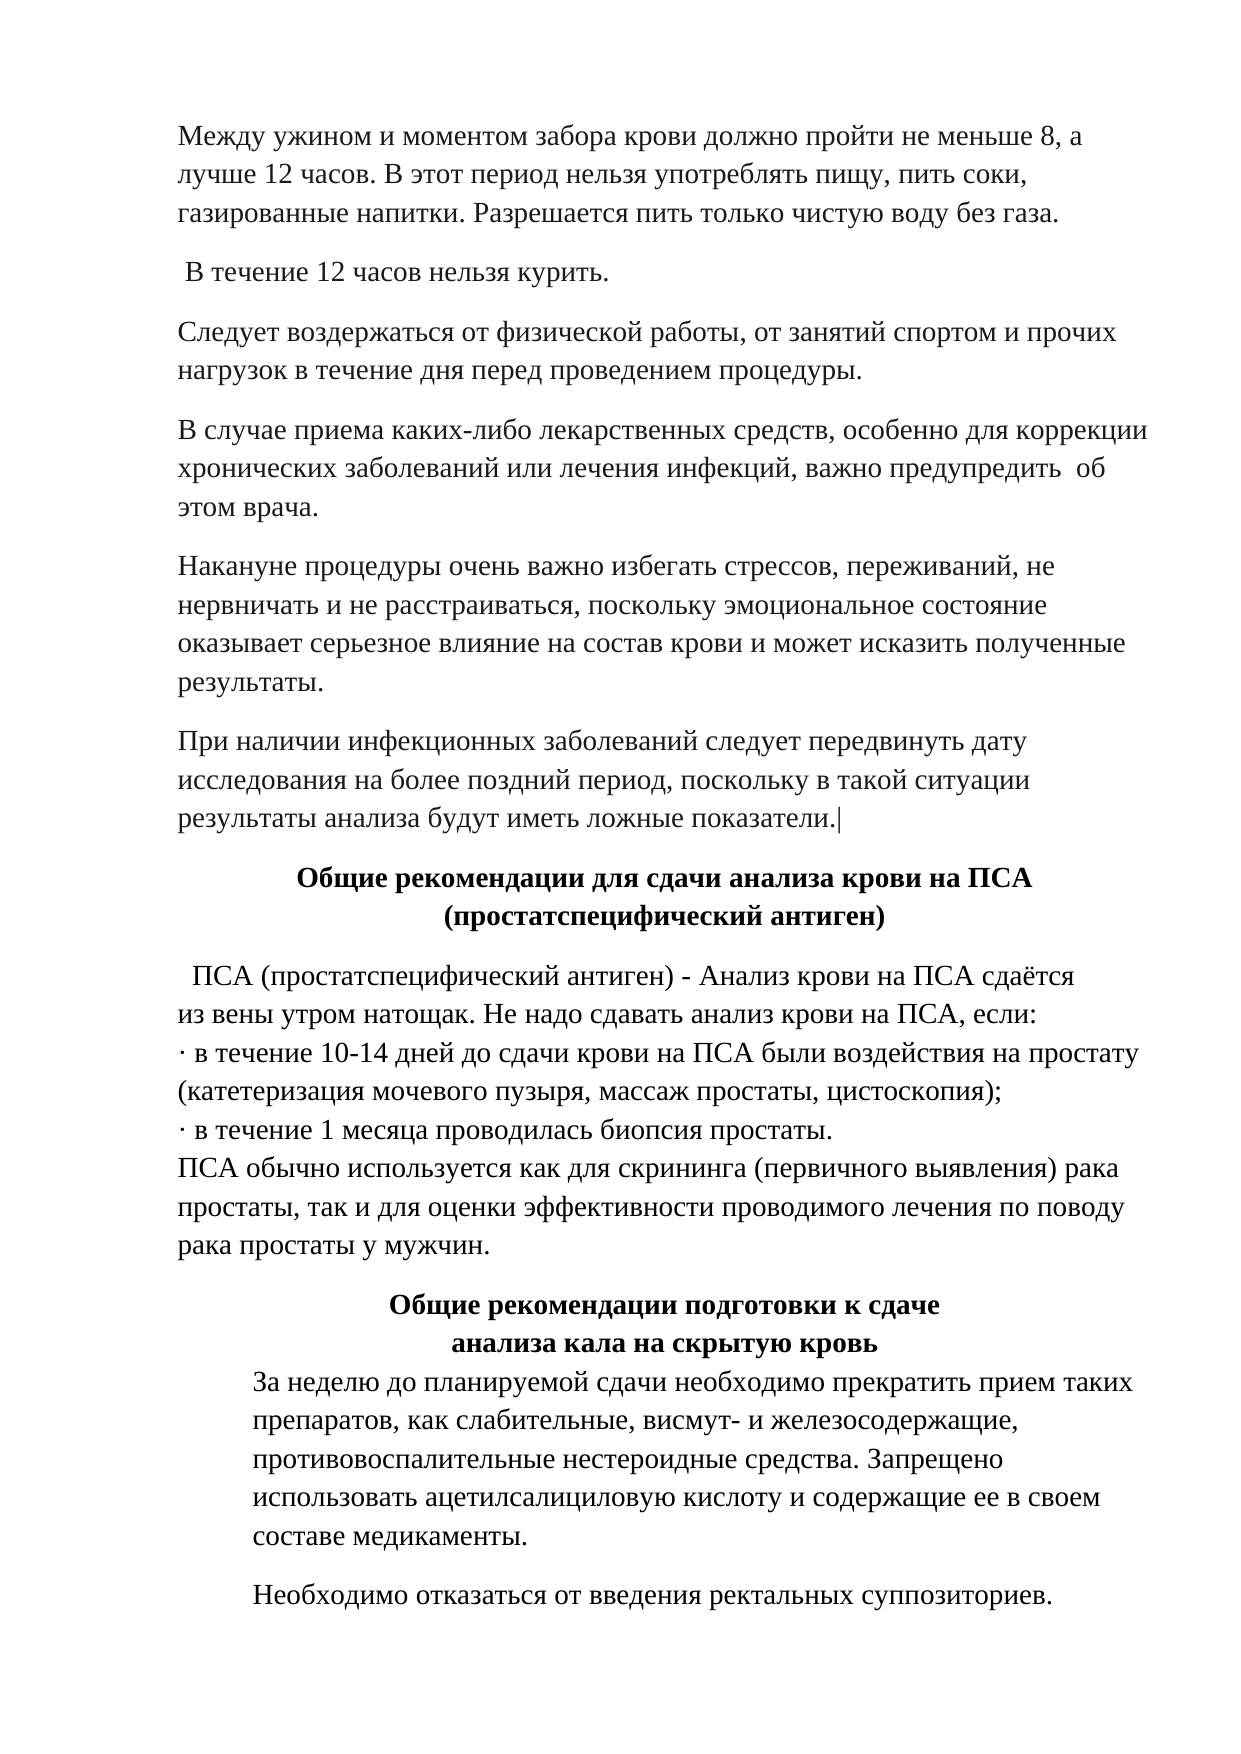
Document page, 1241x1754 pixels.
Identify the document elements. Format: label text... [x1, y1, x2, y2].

text Необходимо отказаться от введения ректальных суппозиториев. [252, 1577, 1152, 1611]
text Следует воздержаться от физической работы, от занятий спортом и прочих нагрузок в течение дня перед проведением процедуры. [177, 314, 1152, 386]
text ПСА (простатспецифический антиген) - Анализ крови на ПСА сдаётся из вены утром натощак. Не надо сдавать анализ крови на ПСА, если: · в течение 10-14 дней до сдачи крови на ПСА были воздействия на простату (катетеризация мочевого пузыря, массаж простаты, цистоскопия); · в течение 1 месяца проводилась биопсия простаты. ПСА обычно используется как для скрининга (первичного выявления) рака простаты, так и для оценки эффективности проводимого лечения по поводу рака простаты у мужчин. [177, 958, 1152, 1261]
text За неделю до планируемой сдачи необходимо прекратить прием таких препаратов, как слабительные, висмут- и железосодержащие, противовоспалительные нестероидные средства. Запрещено использовать ацетилсалициловую кислоту и содержащие ее в своем составе медикаменты. [252, 1364, 1152, 1552]
text В течение 12 часов нельзя курить. [177, 254, 1152, 288]
text Общие рекомендации подготовки к сдаче [177, 1287, 1152, 1320]
text Общие рекомендации для сдачи анализа крови на ПСА (простатспецифический антиген) [177, 860, 1152, 932]
text В случае приема каких-либо лекарственных средств, особенно для коррекции хронических заболеваний или лечения инфекций, важно предупредить об этом врача. [177, 412, 1152, 522]
text анализа кала на скрытую кровь [177, 1325, 1152, 1359]
text Между ужином и моментом забора крови должно пройти не меньше 8, а лучше 12 часов. В этот период нельзя употреблять пищу, пить соки, газированные напитки. Разрешается пить только чистую воду без газа. [177, 118, 1152, 229]
text При наличии инфекционных заболеваний следует передвинуть дату исследования на более поздний период, поскольку в такой ситуации результаты анализа будут иметь ложные показатели.| [177, 723, 1152, 834]
text Накануне процедуры очень важно избегать стрессов, переживаний, не нервничать и не расстраиваться, поскольку эмоциональное состояние оказывает серьезное влияние на состав крови и может исказить полученные результаты. [177, 548, 1152, 697]
